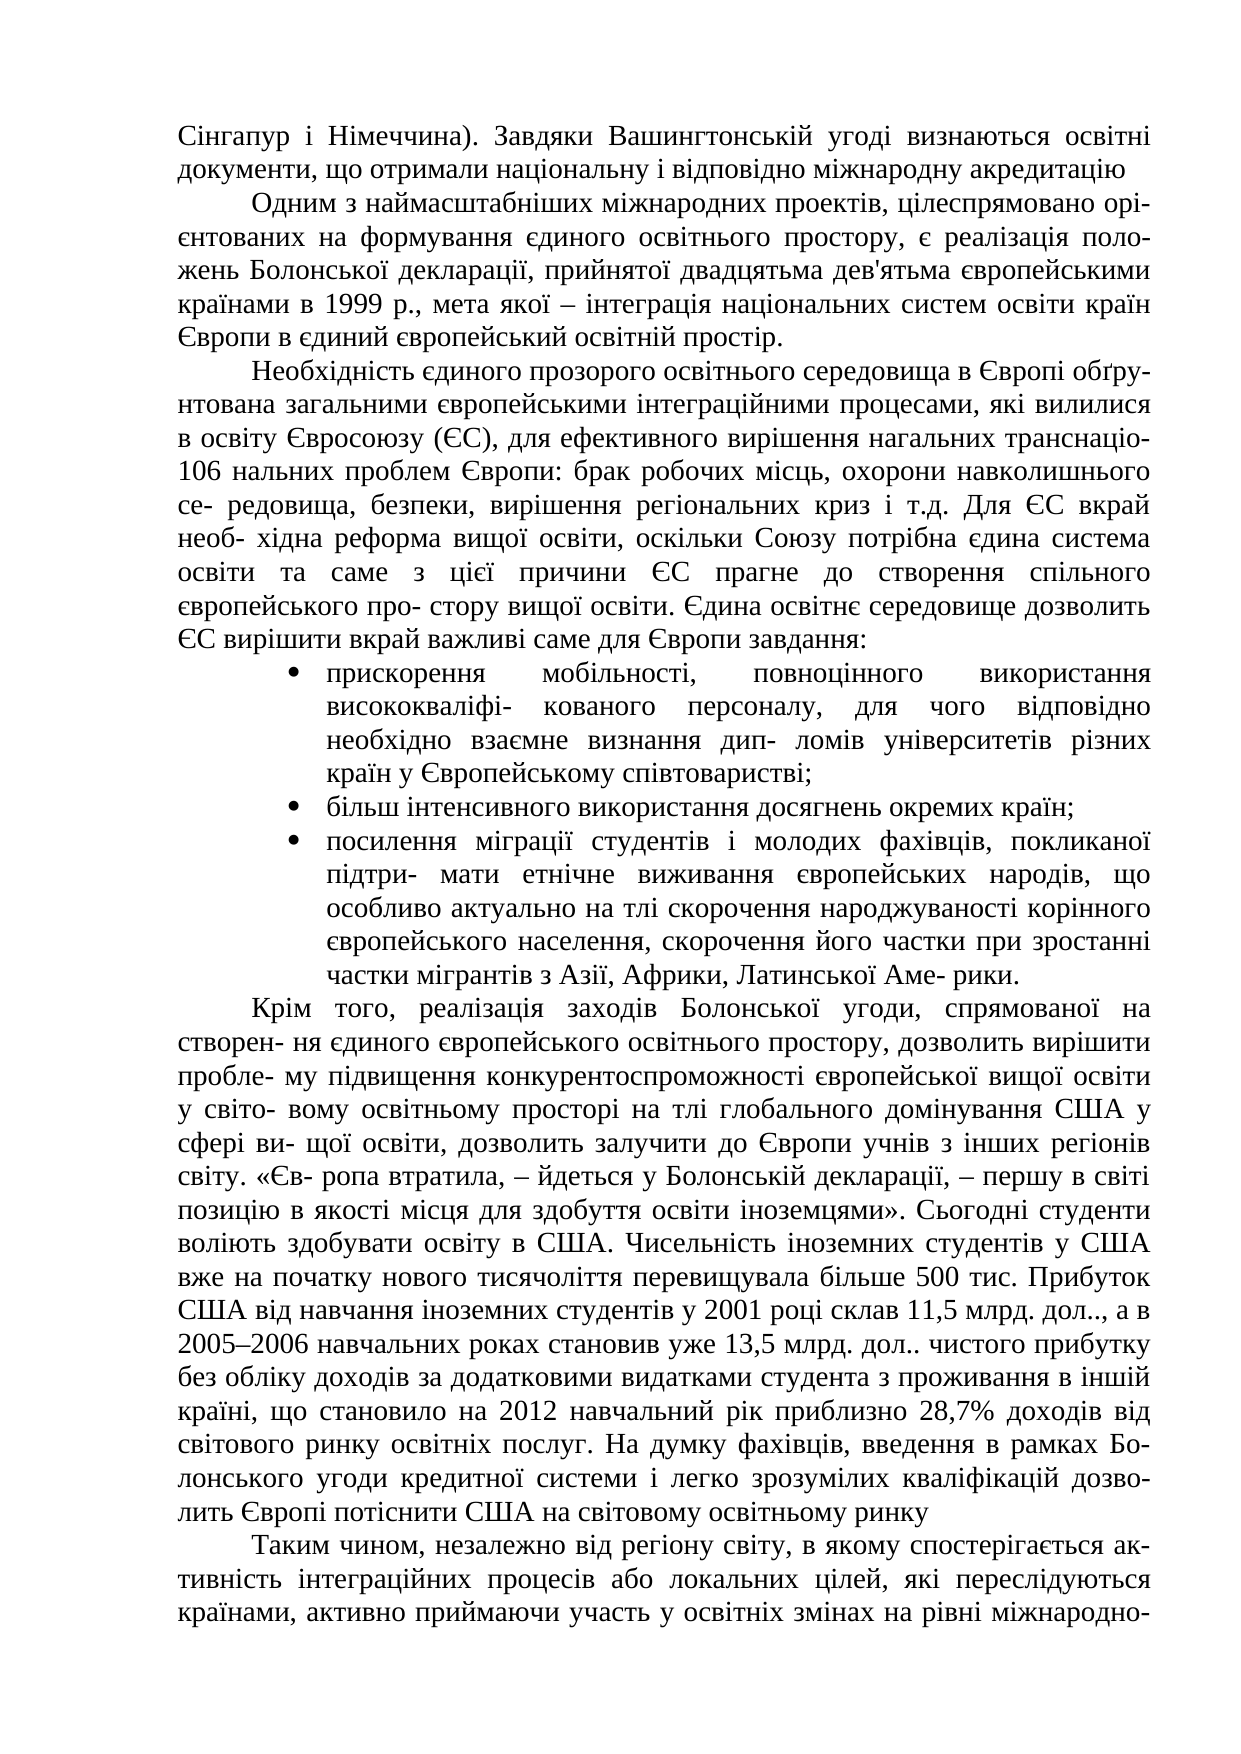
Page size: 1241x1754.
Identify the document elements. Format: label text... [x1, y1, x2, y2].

list більш інтенсивного використання досягнень окремих країн; [288, 789, 1152, 823]
text Необхідність єдиного прозорого освітнього середовища в Європі обґру- нтована загальними європейськими інтеграційними процесами, які вилилися в освіту Євросоюзу (ЄС), для ефективного вирішення нагальних транснаціо-106 нальних проблем Європи: брак робочих місць, охорони навколишнього се- редовища, безпеки, вирішення регіональних криз і т.д. Для ЄС вкрай необ- хідна реформа вищої освіти, оскільки Союзу потрібна єдина система освіти та саме з цієї причини ЄС прагне до створення спільного європейського про- стору вищої освіти. Єдина освітнє середовище дозволить ЄС вирішити вкрай важливі саме для Європи завдання: [177, 353, 1152, 655]
text Крім того, реалізація заходів Болонської угоди, спрямованої на створен- ня єдиного європейського освітнього простору, дозволить вирішити пробле- му підвищення конкурентоспроможності європейської вищої освіти у світо- вому освітньому просторі на тлі глобального домінування США у сфері ви- щої освіти, дозволить залучити до Європи учнів з інших регіонів світу. «Єв- ропа втратила, – йдеться у Болонській декларації, – першу в світі позицію в якості місця для здобуття освіти іноземцями». Сьогодні студенти воліють здобувати освіту в США. Чисельність іноземних студентів у США вже на початку нового тисячоліття перевищувала більше 500 тис. Прибуток США від навчання іноземних студентів у 2001 році склав 11,5 млрд. дол.., а в 2005–2006 навчальних роках становив уже 13,5 млрд. дол.. чистого прибутку без обліку доходів за додатковими видатками студента з проживання в іншій країні, що становило на 2012 навчальний рік приблизно 28,7% доходів від світового ринку освітніх послуг. На думку фахівців, введення в рамках Бо- лонського угоди кредитної системи і легко зрозумілих кваліфікацій дозво- лить Європі потіснити США на світовому освітньому ринку [177, 991, 1152, 1527]
list посилення міграції студентів і молодих фахівців, покликаної підтри- мати етнічне виживання європейських народів, що особливо актуально на тлі скорочення народжуваності корінного європейського населення, скорочення його частки при зростанні частки мігрантів з Азії, Африки, Латинської Аме- рики. [288, 823, 1152, 991]
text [177, 118, 1152, 185]
list прискорення мобільності, повноцінного використання висококваліфі- кованого персоналу, для чого відповідно необхідно взаємне визнання дип- ломів університетів різних країн у Європейському співтоваристві; [288, 655, 1152, 789]
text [177, 1527, 1152, 1628]
text Одним з наймасштабніших міжнародних проектів, цілеспрямовано орі- єнтованих на формування єдиного освітнього простору, є реалізація поло- жень Болонської декларації, прийнятої двадцятьма дев'ятьма європейськими країнами в 1999 р., мета якої – інтеграція національних систем освіти країн Європи в єдиний європейський освітній простір. [177, 185, 1152, 353]
